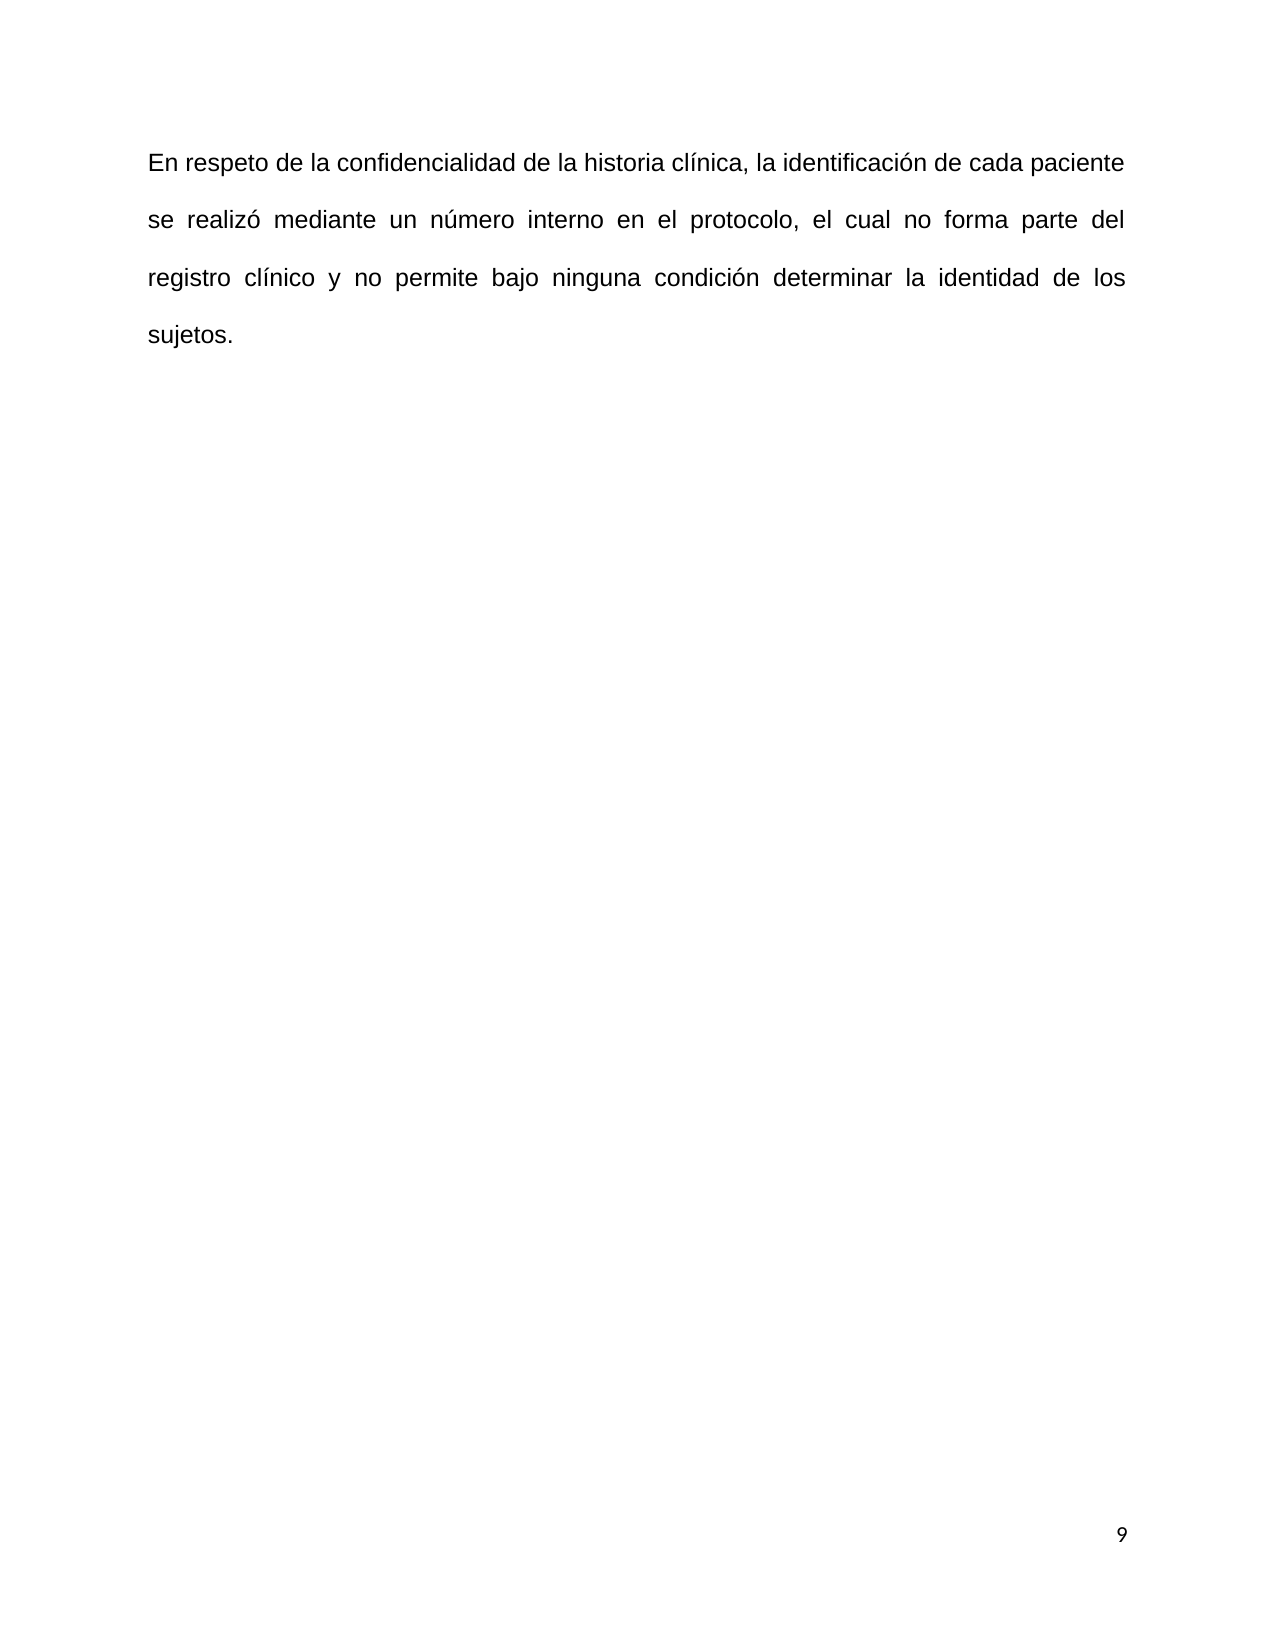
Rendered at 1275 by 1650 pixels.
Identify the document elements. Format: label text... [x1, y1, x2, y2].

text En respeto de la confidencialidad de la historia clínica, la identificación de cada paciente se realizó mediante un número interno en el protocolo, el cual no forma parte del registro clínico y no permite bajo ninguna condición determinar la identidad de los sujetos. [148, 148, 1127, 349]
